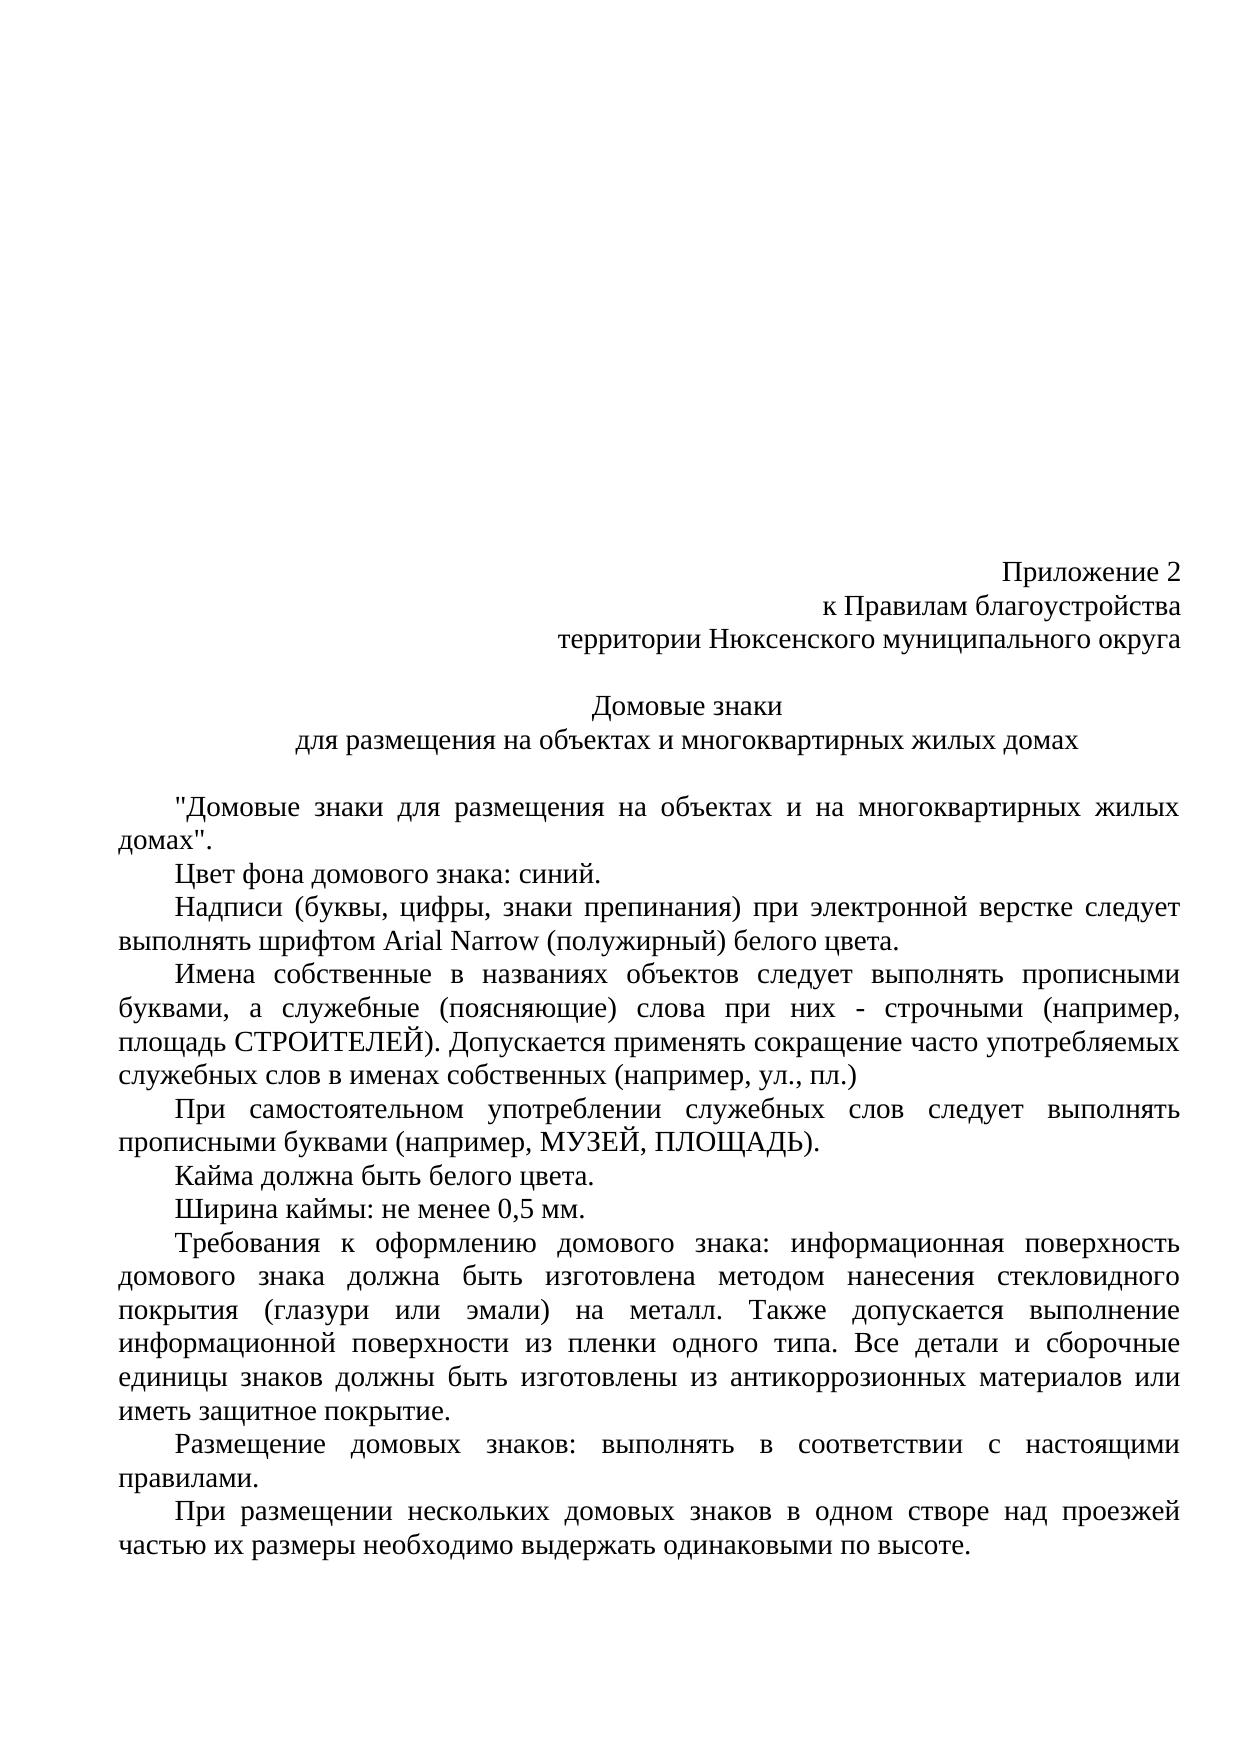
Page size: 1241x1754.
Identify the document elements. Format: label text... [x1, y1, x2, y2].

text Требования к оформлению домового знака: информационная поверхность домового знака должна быть изготовлена методом нанесения стекловидного покрытия (глазури или эмали) на металл. Также допускается выполнение информационной поверхности из пленки одного типа. Все детали и сборочные единицы знаков должны быть изготовлены из антикоррозионных материалов или иметь защитное покрытие. [118, 1225, 1181, 1426]
text к Правилам благоустройства [118, 588, 1181, 621]
text Ширина каймы: не менее 0,5 мм. [118, 1191, 1181, 1225]
text Кайма должна быть белого цвета. [118, 1158, 1181, 1191]
text территории Нюксенского муниципального округа [118, 621, 1181, 655]
text Приложение 2 [118, 554, 1181, 588]
text Надписи (буквы, цифры, знаки препинания) при электронной верстке следует выполнять шрифтом Arial Narrow (полужирный) белого цвета. [118, 889, 1181, 957]
text Цвет фона домового знака: синий. [118, 856, 1181, 889]
text Домовые знаки [118, 688, 1181, 722]
text Имена собственные в названиях объектов следует выполнять прописными буквами, а служебные (поясняющие) слова при них - строчными (например, площадь СТРОИТЕЛЕЙ). Допускается применять сокращение часто употребляемых служебных слов в именах собственных (например, ул., пл.) [118, 957, 1181, 1091]
text для размещения на объектах и многоквартирных жилых домах [118, 722, 1181, 755]
text "Домовые знаки для размещения на объектах и на многоквартирных жилых домах". [118, 789, 1181, 856]
text При размещении нескольких домовых знаков в одном створе над проезжей частью их размеры необходимо выдержать одинаковыми по высоте. [118, 1493, 1181, 1560]
text Размещение домовых знаков: выполнять в соответствии с настоящими правилами. [118, 1426, 1181, 1493]
text При самостоятельном употреблении служебных слов следует выполнять прописными буквами (например, МУЗЕЙ, ПЛОЩАДЬ). [118, 1091, 1181, 1158]
